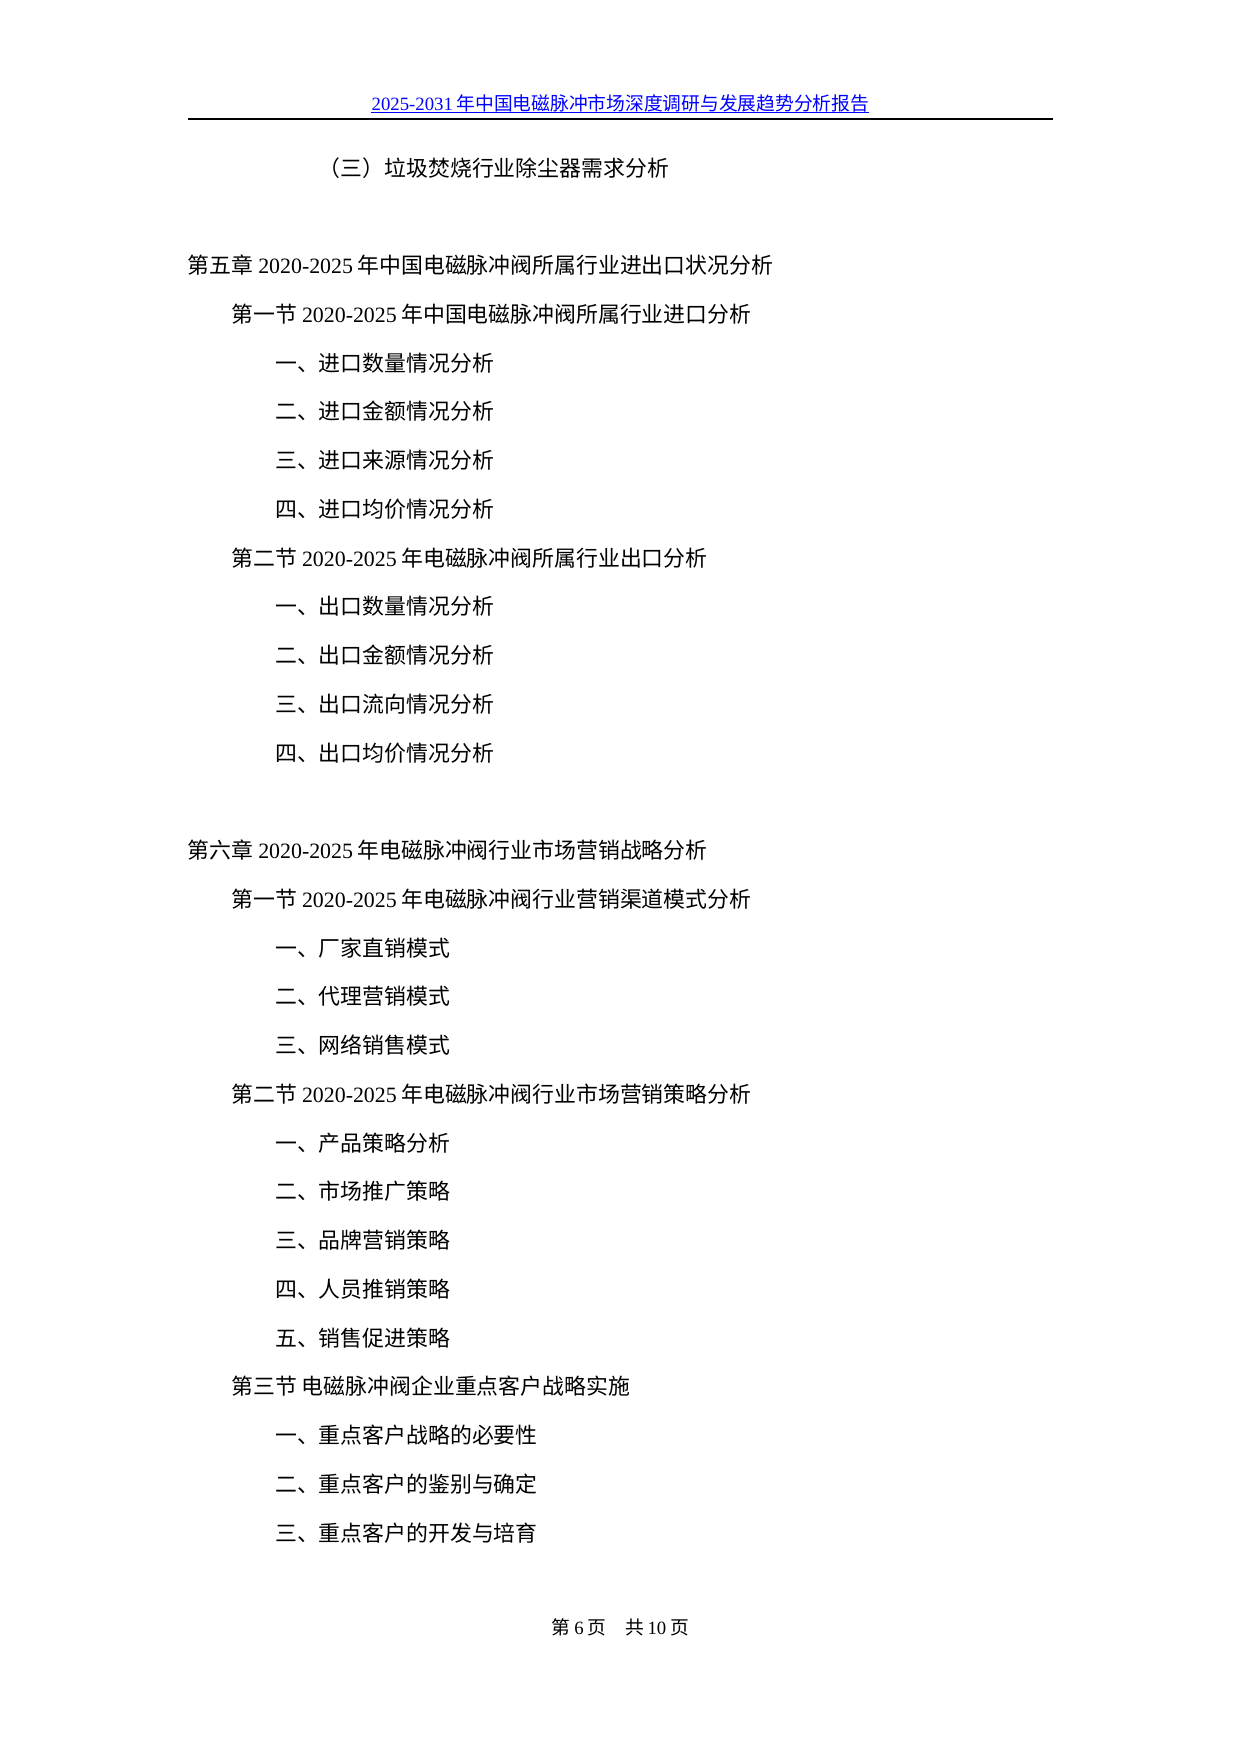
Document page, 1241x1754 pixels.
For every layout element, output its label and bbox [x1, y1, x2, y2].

text [187, 150, 1053, 1548]
